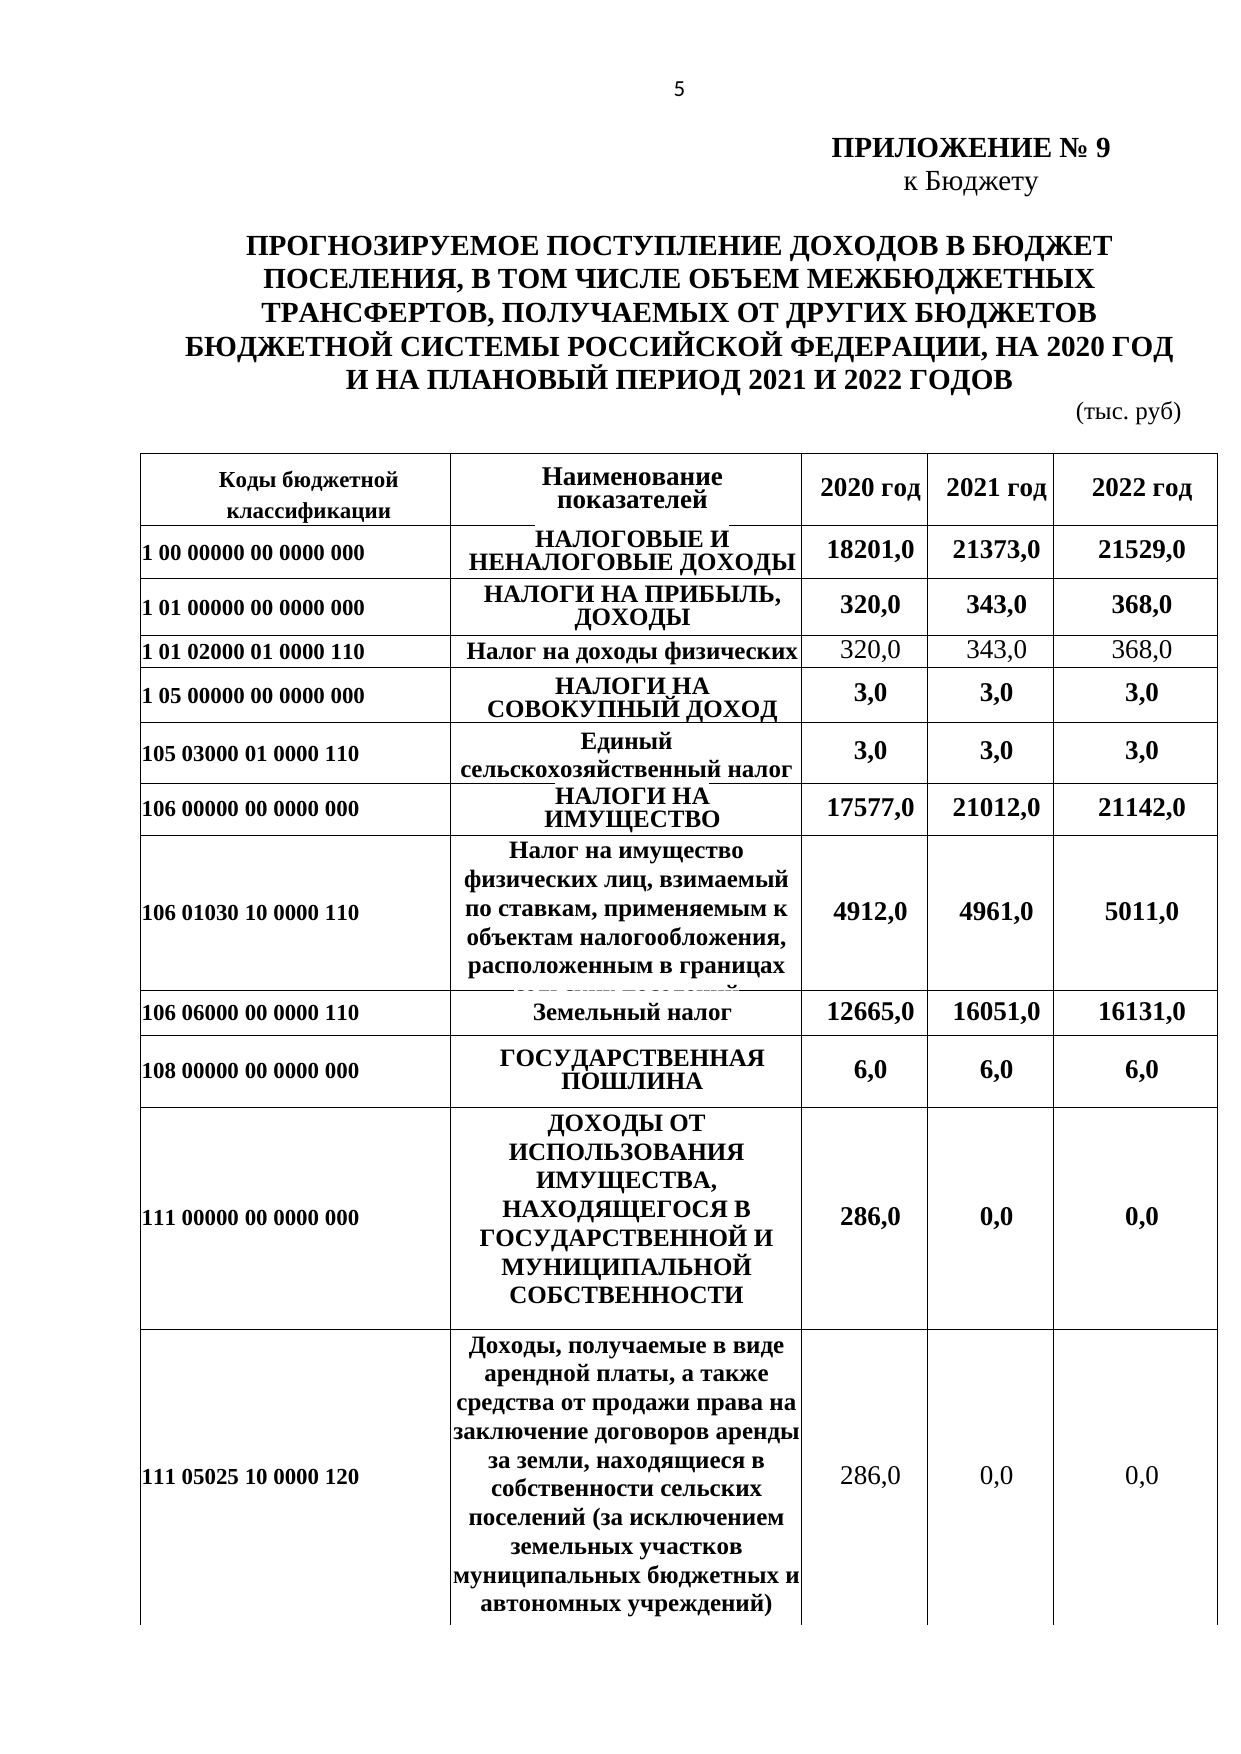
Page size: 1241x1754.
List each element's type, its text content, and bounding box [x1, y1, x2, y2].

table_cell 286,0 [802, 1108, 927, 1329]
table_cell 21373,0 [928, 526, 1053, 578]
table_cell 320,0 [802, 579, 927, 635]
table_header 2021 год [928, 454, 1053, 525]
table_cell 16131,0 [1054, 991, 1217, 1035]
table_cell 343,0 [928, 579, 1053, 635]
table_cell 111 05025 10 0000 120 [141, 1330, 450, 1625]
table_cell Налог на имущество физических лиц, взимаемый по ставкам, применяемым к объектам налогообложения, расположенным в границах сельских поселений [451, 836, 514, 990]
table_cell 105 03000 01 0000 110 [141, 723, 450, 783]
table_cell 320,0 [802, 636, 927, 667]
table_cell Налог на имущество физических лиц, взимаемый по ставкам, применяемым к объектам налогообложения, расположенным в границах сельских поселений [739, 836, 801, 990]
table_cell Доходы, получаемые в виде арендной платы, а также средства от продажи права на заключение договоров аренды за земли, находящиеся в собственности сельских поселений (за исключением земельных участков муниципальных бюджетных и автономных учреждений) [451, 1330, 801, 1625]
table_cell 368,0 [1054, 636, 1217, 667]
table_cell ДОХОДЫ ОТ ИСПОЛЬЗОВАНИЯ ИМУЩЕСТВА, НАХОДЯЩЕГОСЯ В ГОСУДАРСТВЕННОЙ И МУНИЦИПАЛЬНОЙ СОБСТВЕННОСТИ [451, 1108, 801, 1329]
table_cell 108 00000 00 0000 000 [141, 1036, 450, 1107]
table_cell 3,0 [1054, 668, 1217, 722]
table_header 2020 год [802, 454, 927, 525]
table_cell 0,0 [928, 1108, 1053, 1329]
table_cell 3,0 [1054, 723, 1217, 783]
table_cell 106 00000 00 0000 000 [141, 784, 450, 834]
table_cell 1 01 02000 01 0000 110 [141, 636, 450, 667]
table_cell 111 00000 00 0000 000 [141, 1108, 450, 1329]
table_cell 106 06000 00 0000 110 [141, 991, 450, 1035]
table_cell 3,0 [802, 668, 927, 722]
table_cell 21142,0 [1054, 784, 1217, 834]
text к Бюджету [767, 163, 1174, 197]
table_cell 6,0 [802, 1036, 927, 1107]
table_cell 3,0 [802, 723, 927, 783]
table_header Коды бюджетной классификации [141, 454, 450, 525]
table_cell 16051,0 [928, 991, 1053, 1035]
table_cell 286,0 [802, 1330, 927, 1625]
table_cell Земельный налог [451, 991, 801, 1035]
table_cell 1 00 00000 00 0000 000 [141, 526, 450, 578]
table_cell 368,0 [1054, 579, 1217, 635]
table_cell 6,0 [1054, 1036, 1217, 1107]
table_cell 4912,0 [802, 836, 927, 990]
text Приложение № 9 [177, 130, 1174, 163]
text ПРОГНОЗИРУЕМОЕ ПОСТУПЛЕНИЕ ДОХОДОВ В БЮДЖЕТ ПОСЕЛЕНИЯ, В ТОМ ЧИСЛЕ ОБЪЕМ МЕЖБЮДЖЕТНЫХ ТРАНСФЕРТОВ, ПОЛУЧАЕМЫХ ОТ ДРУГИХ БЮДЖЕТОВ БЮДЖЕТНОЙ СИСТЕМЫ РОССИЙСКОЙ ФЕДЕРАЦИИ, НА 2020 ГОД И НА ПЛАНОВЫЙ ПЕРИОД 2021 И 2022 ГОДОВ [177, 228, 1181, 396]
table_header Наименование показателей [451, 454, 801, 525]
table_cell 4961,0 [928, 836, 1053, 990]
table_cell 1 01 00000 00 0000 000 [141, 579, 450, 635]
table_cell 3,0 [928, 723, 1053, 783]
table_cell 17577,0 [802, 784, 927, 834]
text (тыс. руб) [177, 396, 1181, 424]
table_cell 0,0 [1054, 1108, 1217, 1329]
table_cell ГОСУДАРСТВЕННАЯ ПОШЛИНА [451, 1036, 801, 1107]
table_cell 21012,0 [928, 784, 1053, 834]
table_cell 106 01030 10 0000 110 [141, 836, 450, 990]
table_cell 1 05 00000 00 0000 000 [141, 668, 450, 722]
table_cell 0,0 [928, 1330, 1053, 1625]
table_cell НАЛОГИ НА ИМУЩЕСТВО [451, 784, 801, 834]
table_cell 3,0 [928, 668, 1053, 722]
table_header 2022 год [1054, 454, 1217, 525]
table_cell НАЛОГИ НА СОВОКУПНЫЙ ДОХОД [451, 668, 801, 722]
table_cell 0,0 [1054, 1330, 1217, 1625]
table_cell 6,0 [928, 1036, 1053, 1107]
table_cell Налог на доходы физических лиц [654, 636, 801, 667]
table_cell 18201,0 [802, 526, 927, 578]
table_cell Налог на доходы физических лиц [451, 636, 611, 667]
table_cell 12665,0 [802, 991, 927, 1035]
table_cell 5011,0 [1054, 836, 1217, 990]
table_cell 343,0 [928, 636, 1053, 667]
table_cell 21529,0 [1054, 526, 1217, 578]
table_cell Единый сельскохозяйственный налог [451, 723, 801, 783]
table_cell НАЛОГОВЫЕ И НЕНАЛОГОВЫЕ ДОХОДЫ [451, 526, 801, 578]
table_cell НАЛОГИ НА ПРИБЫЛЬ, ДОХОДЫ [451, 579, 801, 635]
